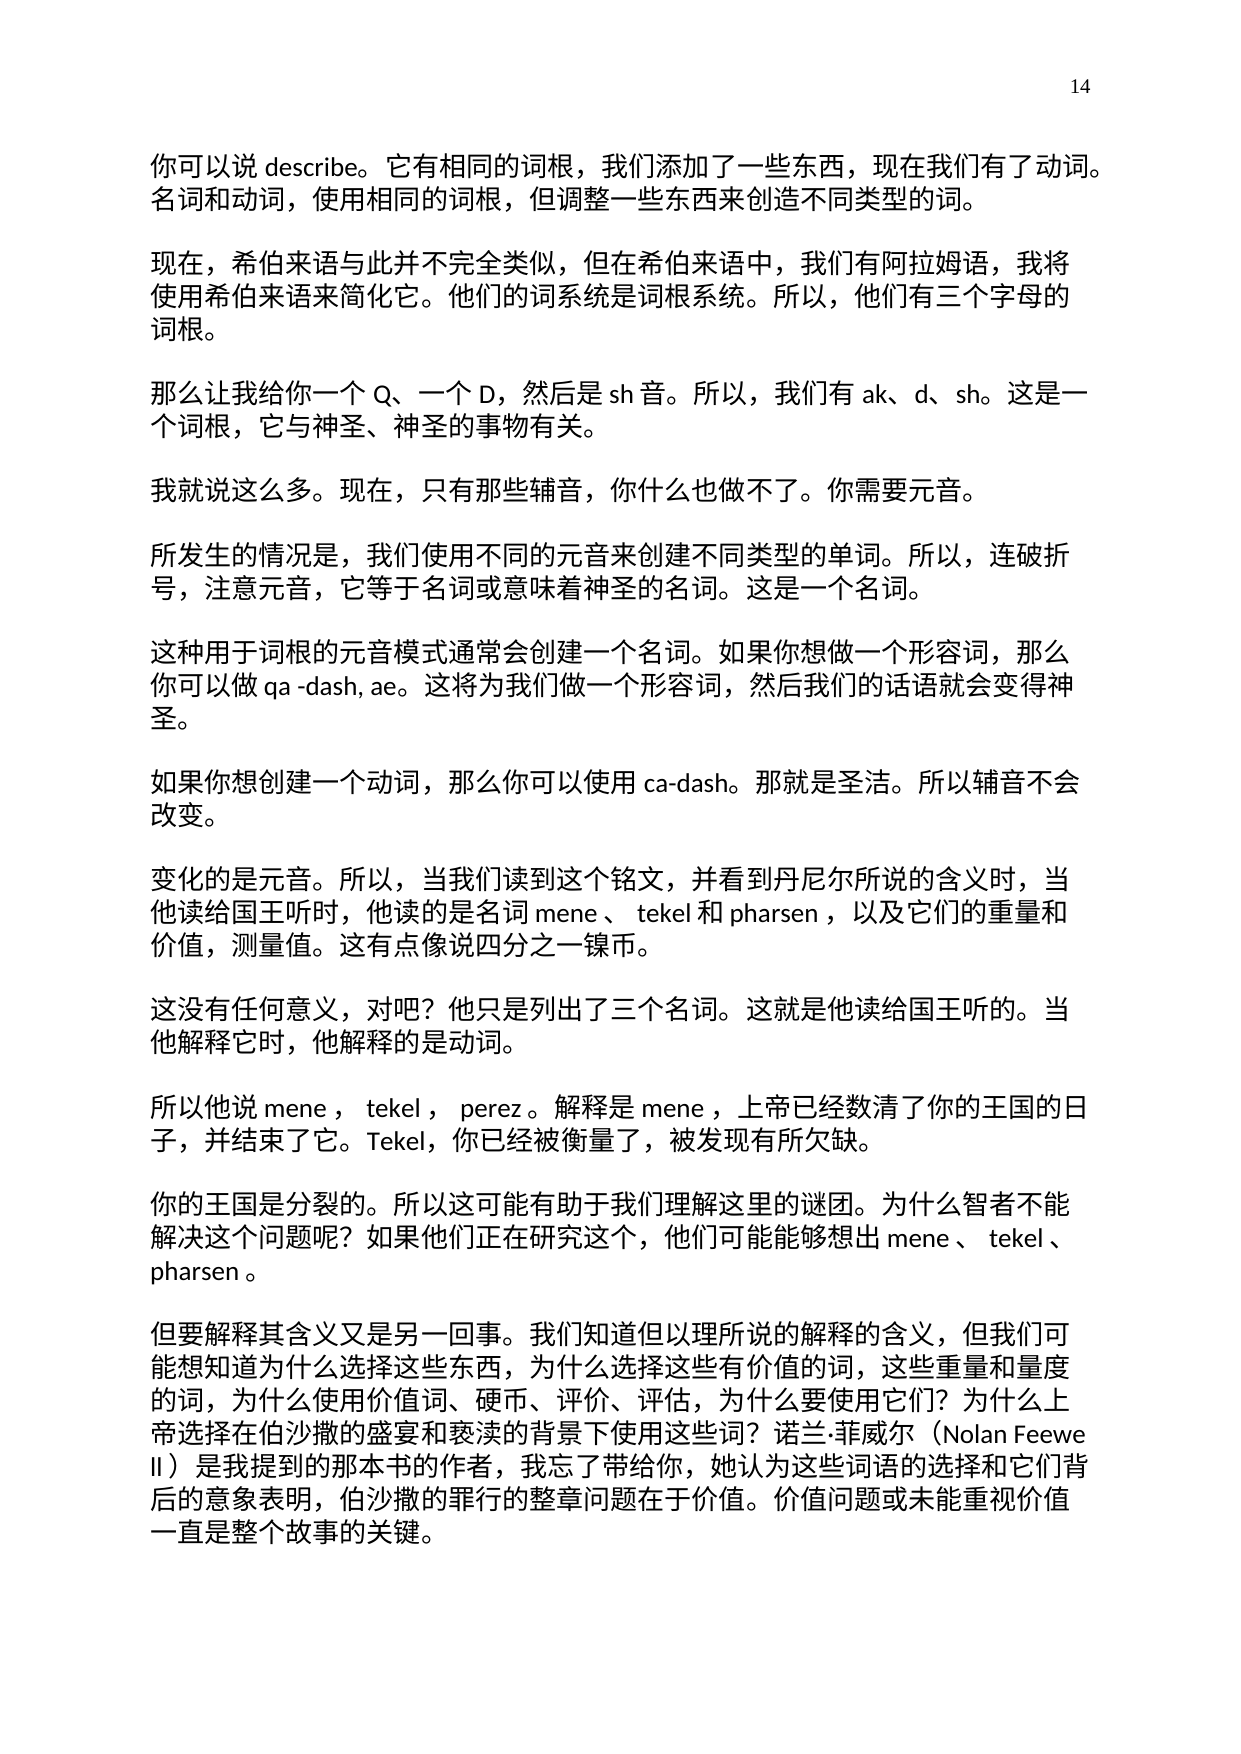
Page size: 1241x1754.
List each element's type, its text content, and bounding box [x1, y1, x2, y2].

text 所发生的情况是，我们使用不同的元音来创建不同类型的单词。所以，连破折号，注意元音，它等于名词或意味着神圣的名词。这是一个名词。 [150, 539, 1090, 605]
text 我就说这么多。现在，只有那些辅音，你什么也做不了。你需要元音。 [150, 474, 1090, 508]
text 这没有任何意义，对吧？他只是列出了三个名词。这就是他读给国王听的。当他解释它时，他解释的是动词。 [150, 993, 1090, 1059]
text 所以他说mene ， tekel ， perez 。解释是mene ，上帝已经数清了你的王国的日子，并结束了它。Tekel，你已经被衡量了，被发现有所欠缺。 [150, 1091, 1090, 1157]
text 那么让我给你一个 Q、一个 D，然后是sh音。所以，我们有 ak、d、sh。这是一个词根，它与神圣、神圣的事物有关。 [150, 377, 1090, 443]
text 变化的是元音。所以，当我们读到这个铭文，并看到丹尼尔所说的含义时，当他读给国王听时，他读的是名词mene 、 tekel和pharsen ，以及它们的重量和价值，测量值。这有点像说四分之一镍币。 [150, 863, 1090, 962]
text 这种用于词根的元音模式通常会创建一个名词。如果你想做一个形容词，那么你可以做qa -dash, ae。这将为我们做一个形容词，然后我们的话语就会变得神圣。 [150, 636, 1090, 735]
text 如果你想创建一个动词，那么你可以使用 ca-dash。那就是圣洁。所以辅音不会改变。 [150, 766, 1090, 832]
text 你的王国是分裂的。所以这可能有助于我们理解这里的谜团。为什么智者不能解决这个问题呢？如果他们正在研究这个，他们可能能够想出mene 、 tekel 、 pharsen 。 [150, 1188, 1090, 1287]
text 但要解释其含义又是另一回事。我们知道但以理所说的解释的含义，但我们可能想知道为什么选择这些东西，为什么选择这些有价值的词，这些重量和量度的词，为什么使用价值词、硬币、评价、评估，为什么要使用它们？为什么上帝选择在伯沙撒的盛宴和亵渎的背景下使用这些词？诺兰·菲威尔（Nolan Feewell ）是我提到的那本书的作者，我忘了带给你，她认为这些词语的选择和它们背后的意象表明，伯沙撒的罪行的整章问题在于价值。价值问题或未能重视价值一直是整个故事的关键。 [150, 1318, 1090, 1549]
text 你可以说 describe。它有相同的词根，我们添加了一些东西，现在我们有了动词。名词和动词，使用相同的词根，但调整一些东西来创造不同类型的词。 [150, 150, 1090, 216]
text 现在，希伯来语与此并不完全类似，但在希伯来语中，我们有阿拉姆语，我将使用希伯来语来简化它。他们的词系统是词根系统。所以，他们有三个字母的词根。 [150, 247, 1090, 346]
